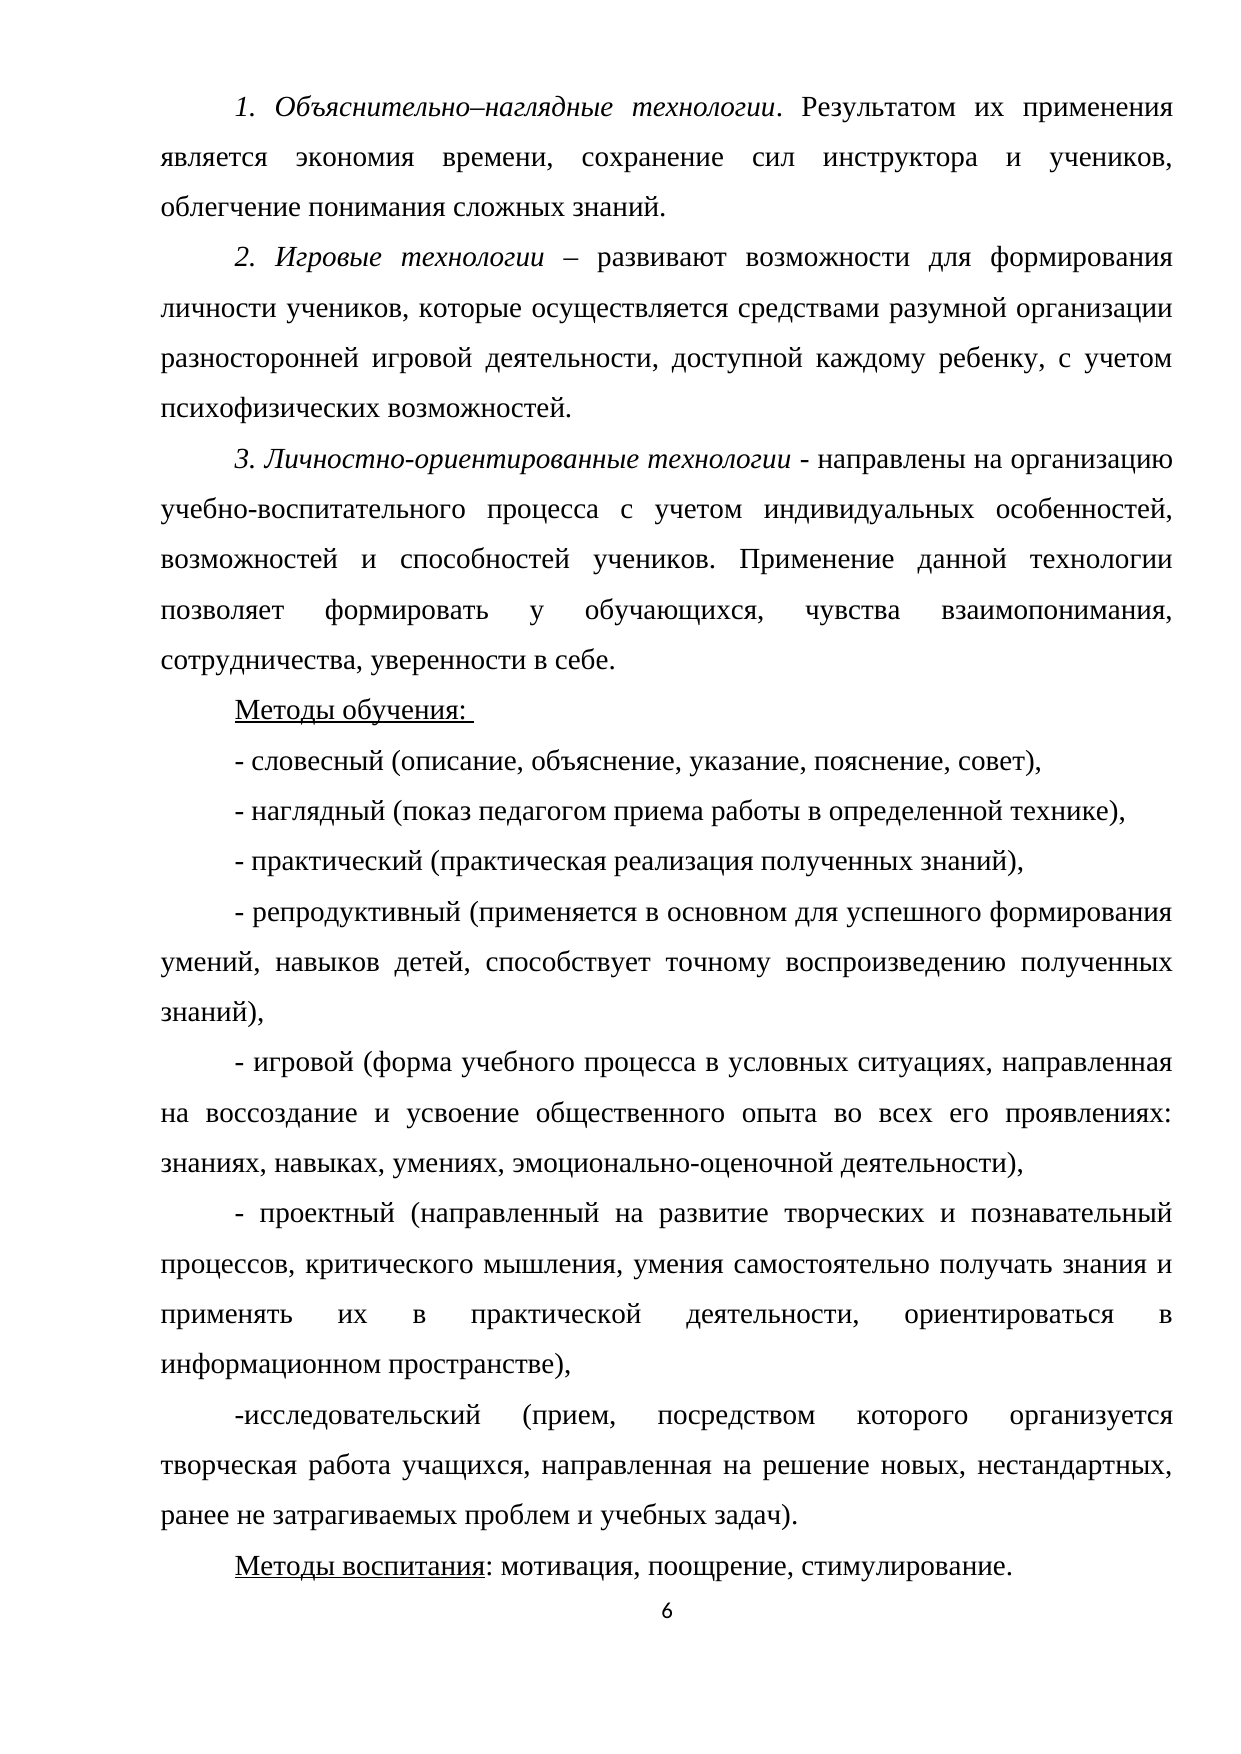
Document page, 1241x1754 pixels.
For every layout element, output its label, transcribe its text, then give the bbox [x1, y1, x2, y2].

text - практический (практическая реализация полученных знаний), [160, 843, 1173, 877]
text - проектный (направленный на развитие творческих и познавательный процессов, критического мышления, умения самостоятельно получать знания и применять их в практической деятельности, ориентироваться в информационном пространстве), [160, 1196, 1173, 1380]
text - репродуктивный (применяется в основном для успешного формирования умений, навыков детей, способствует точному воспроизведению полученных знаний), [160, 894, 1173, 1028]
text -исследовательский (прием, посредством которого организуется творческая работа учащихся, направленная на решение новых, нестандартных, ранее не затрагиваемых проблем и учебных задач). [160, 1397, 1173, 1531]
text - словесный (описание, объяснение, указание, пояснение, совет), [160, 743, 1173, 776]
text Методы обучения: [160, 692, 1173, 726]
text 2. Игровые технологии – развивают возможности для формирования личности учеников, которые осуществляется средствами разумной организации разносторонней игровой деятельности, доступной каждому ребенку, с учетом психофизических возможностей. [160, 239, 1173, 424]
text 3. Личностно-ориентированные технологии - направлены на организацию учебно-воспитательного процесса с учетом индивидуальных особенностей, возможностей и способностей учеников. Применение данной технологии позволяет формировать у обучающихся, чувства взаимопонимания, сотрудничества, уверенности в себе. [160, 441, 1173, 676]
text - игровой (форма учебного процесса в условных ситуациях, направленная на воссоздание и усвоение общественного опыта во всех его проявлениях: знаниях, навыках, умениях, эмоционально-оценочной деятельности), [160, 1044, 1173, 1179]
text 1. Объяснительно–наглядные технологии. Результатом их применения является экономия времени, сохранение сил инструктора и учеников, облегчение понимания сложных знаний. [160, 89, 1173, 223]
text Методы воспитания: мотивация, поощрение, стимулирование. [160, 1548, 1173, 1581]
text - наглядный (показ педагогом приема работы в определенной технике), [160, 793, 1173, 827]
